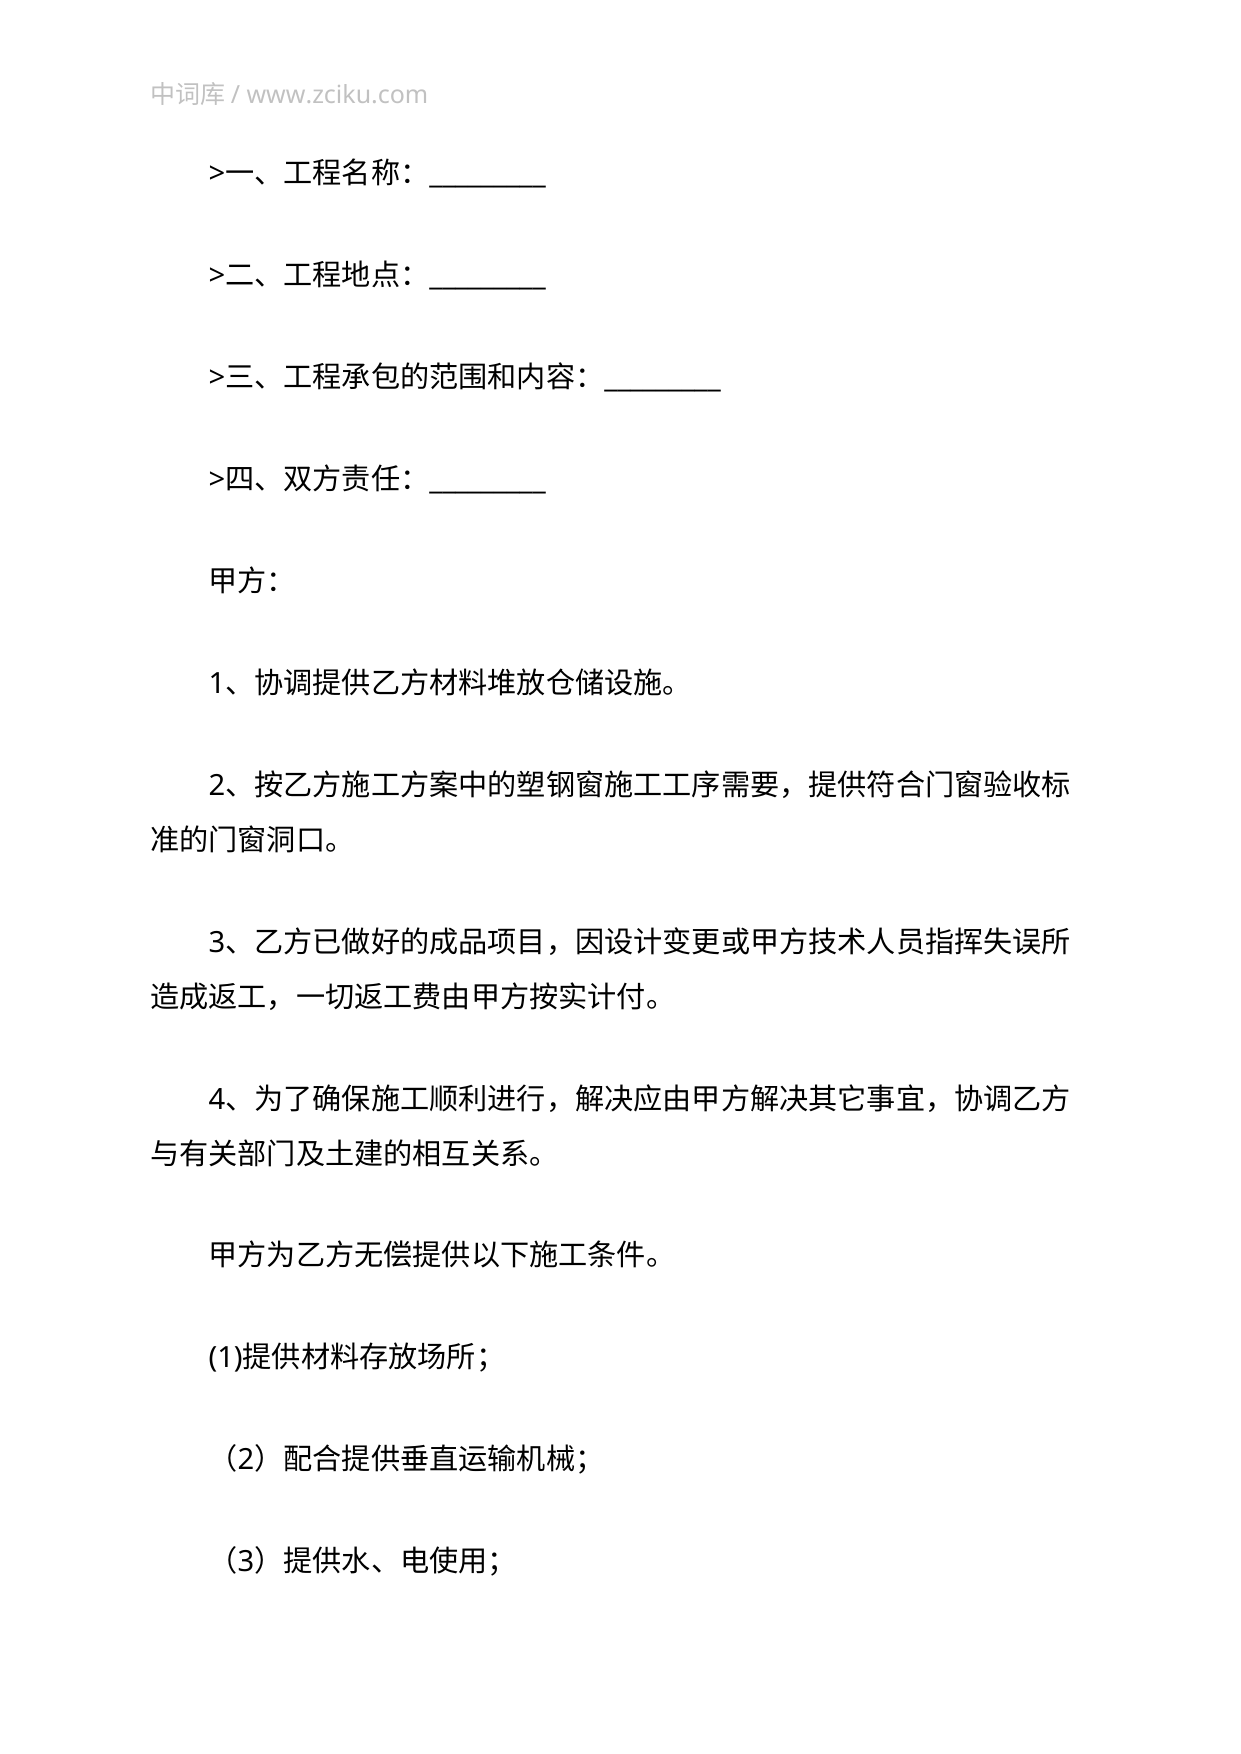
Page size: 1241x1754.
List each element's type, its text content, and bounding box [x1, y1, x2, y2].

text 4、为了确保施工顺利进行，解决应由甲方解决其它事宜，协调乙方与有关部门及土建的相互关系。 [150, 1075, 1090, 1172]
text (1)提供材料存放场所； [150, 1334, 1090, 1376]
text 2、按乙方施工方案中的塑钢窗施工工序需要，提供符合门窗验收标准的门窗洞口。 [150, 762, 1090, 859]
text 1、协调提供乙方材料堆放仓储设施。 [150, 660, 1090, 702]
text >四、双方责任：_________ [150, 456, 1090, 498]
text （2）配合提供垂直运输机械； [150, 1436, 1090, 1478]
text >一、工程名称：_________ [150, 150, 1090, 192]
text >三、工程承包的范围和内容：_________ [150, 354, 1090, 396]
text （3）提供水、电使用； [150, 1538, 1090, 1580]
text 甲方为乙方无偿提供以下施工条件。 [150, 1232, 1090, 1274]
text >二、工程地点：_________ [150, 252, 1090, 294]
text 3、乙方已做好的成品项目，因设计变更或甲方技术人员指挥失误所造成返工，一切返工费由甲方按实计付。 [150, 918, 1090, 1016]
text 甲方： [150, 558, 1090, 600]
